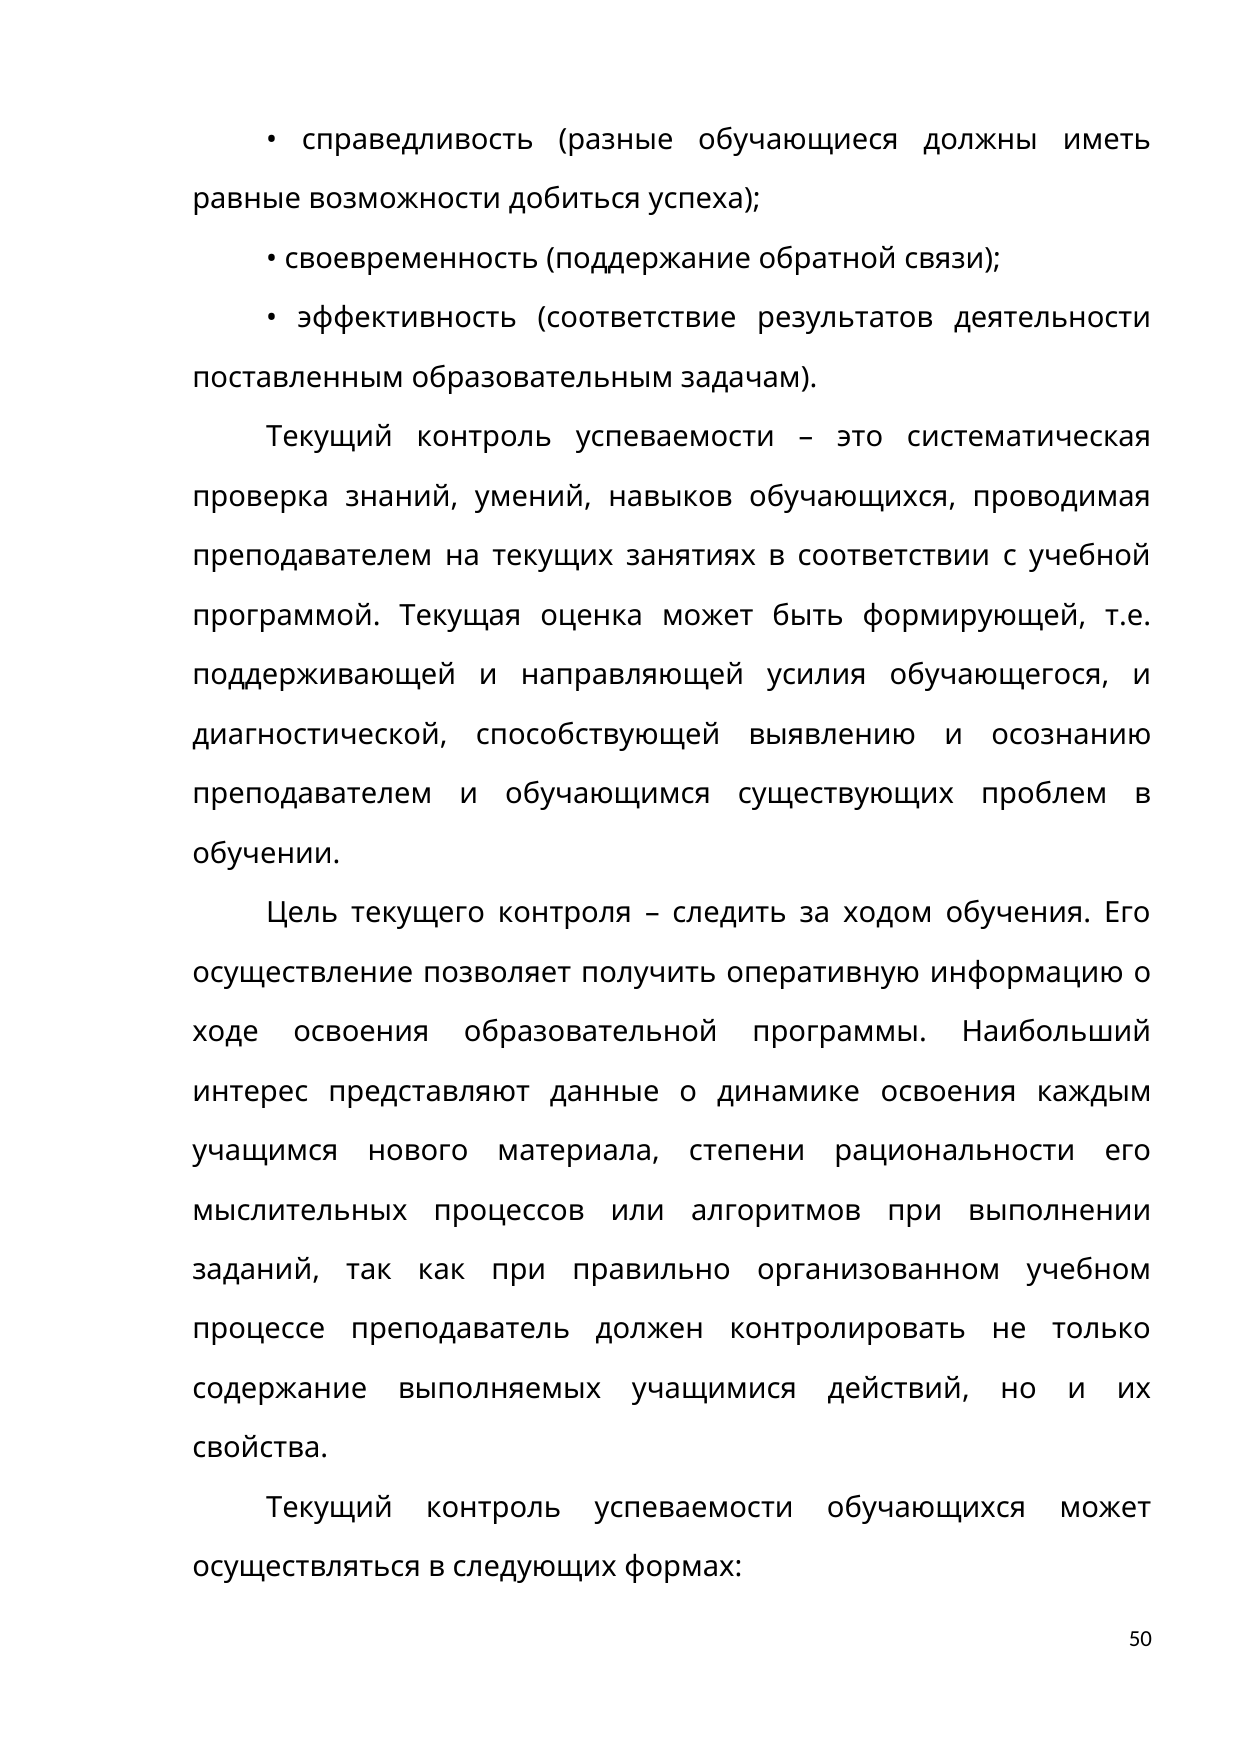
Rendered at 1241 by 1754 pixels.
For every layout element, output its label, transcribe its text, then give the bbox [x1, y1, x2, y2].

text Текущий контроль успеваемости обучающихся может осуществляться в следующих формах: [192, 1486, 1152, 1585]
text • эффективность (соответствие результатов деятельности поставленным образовательным задачам). [192, 297, 1152, 396]
text Текущий контроль успеваемости – это систематическая проверка знаний, умений, навыков обучающихся, проводимая преподавателем на текущих занятиях в соответствии с учебной программой. Текущая оценка может быть формирующей, т.е. поддерживающей и направляющей усилия обучающегося, и диагностической, способствующей выявлению и осознанию преподавателем и обучающимся существующих проблем в обучении. [192, 416, 1152, 872]
text • своевременность (поддержание обратной связи); [192, 237, 1152, 277]
text Цель текущего контроля – следить за ходом обучения. Его осуществление позволяет получить оперативную информацию о ходе освоения образовательной программы. Наибольший интерес представляют данные о динамике освоения каждым учащимся нового материала, степени рациональности его мыслительных процессов или алгоритмов при выполнении заданий, так как при правильно организованном учебном процессе преподаватель должен контролировать не только содержание выполняемых учащимися действий, но и их свойства. [192, 891, 1152, 1466]
text • справедливость (разные обучающиеся должны иметь равные возможности добиться успеха); [192, 118, 1152, 217]
